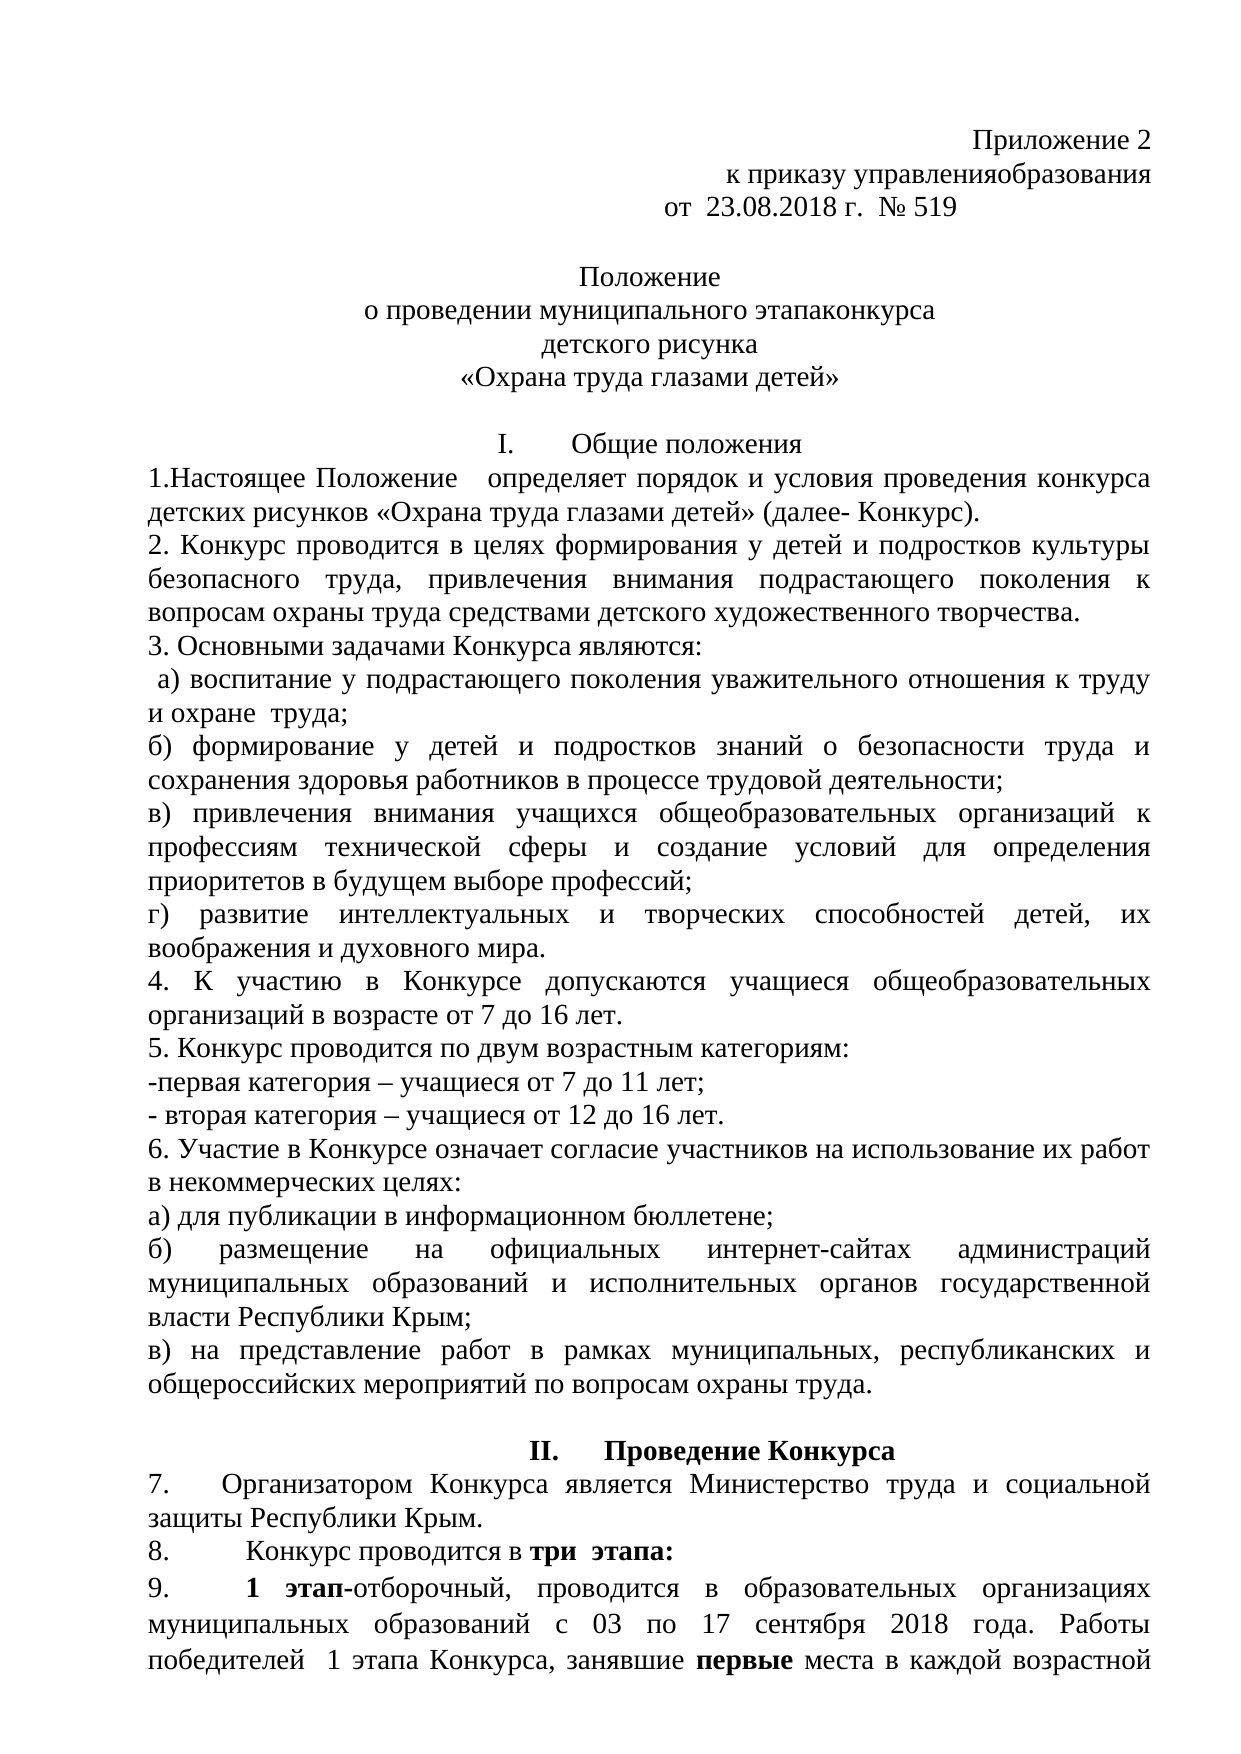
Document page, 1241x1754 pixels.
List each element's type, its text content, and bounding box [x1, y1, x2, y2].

text в) на представление работ в рамках муниципальных, республиканских и общероссийских мероприятий по вопросам охраны труда. [148, 1332, 1152, 1399]
list Организатором Конкурса является Министерство труда и социальной защиты Республики Крым. [148, 1466, 1152, 1533]
list Общие положения [148, 427, 1152, 460]
list Проведение Конкурса [529, 1433, 1152, 1466]
text - вторая категория – учащиеся от 12 до 16 лет. [148, 1097, 1152, 1131]
text г) развитие интеллектуальных и творческих способностей детей, их воображения и духовного мира. [148, 896, 1152, 963]
text 6. Участие в Конкурсе означает согласие участников на использование их работ в некоммерческих целях: [148, 1131, 1152, 1198]
text о проведении муниципального этапаконкурса [148, 292, 1152, 326]
text а) воспитание у подрастающего поколения уважительного отношения к труду и охране труда; [148, 661, 1152, 728]
text Положение [148, 259, 1152, 292]
text детского рисунка [148, 326, 1152, 359]
text 1.Настоящее Положение определяет порядок и условия проведения конкурса детских рисунков «Охрана труда глазами детей» (далее- Конкурс). [148, 460, 1152, 527]
text к приказу управленияобразования [148, 156, 1152, 189]
list Конкурс проводится в три этапа: [148, 1533, 1152, 1567]
text Приложение 2 [148, 122, 1152, 156]
text б) формирование у детей и подростков знаний о безопасности труда и сохранения здоровья работников в процессе трудовой деятельности; [148, 728, 1152, 796]
text 4. К участию в Конкурсе допускаются учащиеся общеобразовательных организаций в возрасте от 7 до 16 лет. [148, 963, 1152, 1030]
text -первая категория – учащиеся от 7 до 11 лет; [148, 1064, 1152, 1097]
text «Охрана труда глазами детей» [148, 359, 1152, 393]
text а) для публикации в информационном бюллетене; [148, 1198, 1152, 1232]
text от 23.08.2018 г. № 519 [590, 189, 1152, 223]
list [148, 1570, 1152, 1676]
text 5. Конкурс проводится по двум возрастным категориям: [148, 1030, 1152, 1064]
text 3. Основными задачами Конкурса являются: [148, 628, 1152, 661]
text 2. Конкурс проводится в целях формирования у детей и подростков культуры безопасного труда, привлечения внимания подрастающего поколения к вопросам охраны труда средствами детского художественного творчества. [148, 527, 1152, 628]
text в) привлечения внимания учащихся общеобразовательных организаций к профессиям технической сферы и создание условий для определения приоритетов в будущем выборе профессий; [148, 796, 1152, 896]
text б) размещение на официальных интернет-сайтах администраций муниципальных образований и исполнительных органов государственной власти Республики Крым; [148, 1232, 1152, 1332]
